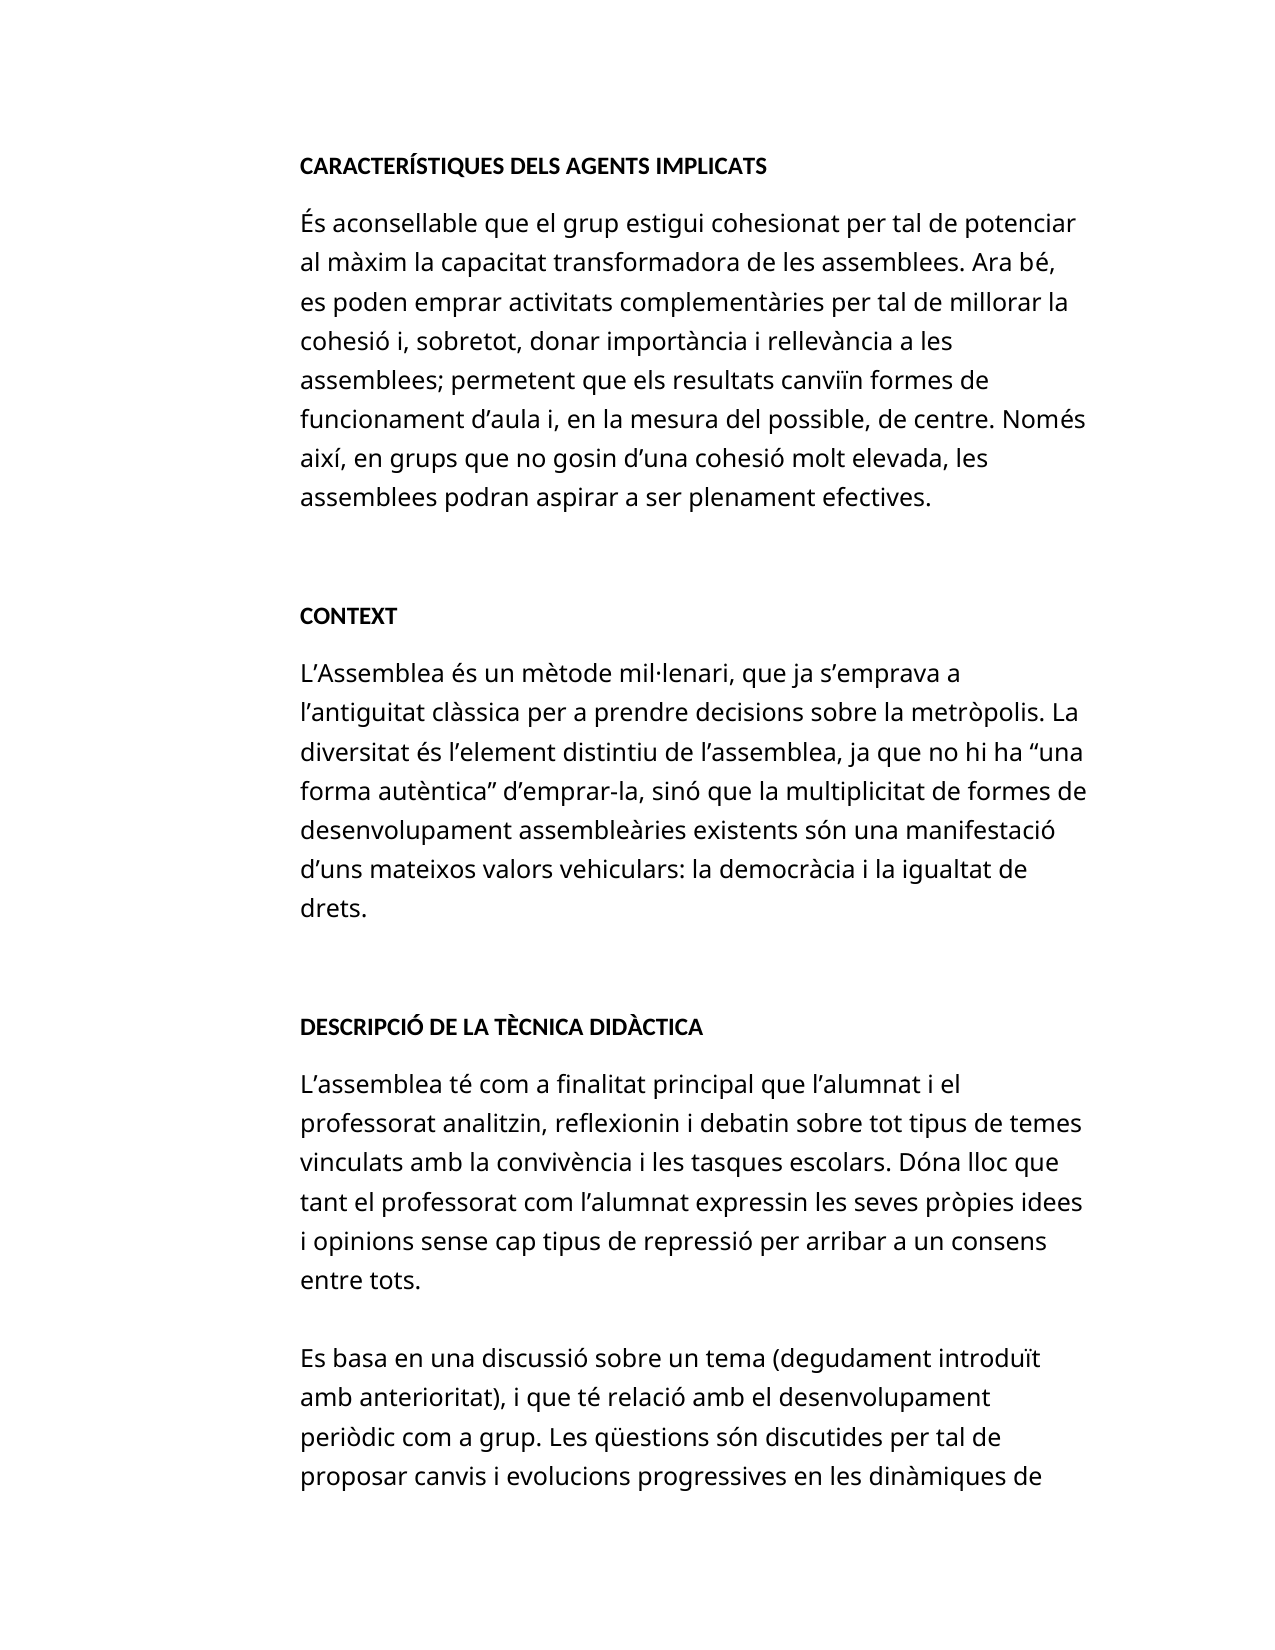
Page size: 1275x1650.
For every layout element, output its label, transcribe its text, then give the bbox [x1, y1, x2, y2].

subtitle CONTEXT [300, 600, 1087, 631]
text És aconsellable que el grup estigui cohesionat per tal de potenciar al màxim la capacitat transformadora de les assemblees. Ara bé, es poden emprar activitats complementàries per tal de millorar la cohesió i, sobretot, donar importància i rellevància a les assemblees; permetent que els resultats canviïn formes de funcionament d’aula i, en la mesura del possible, de centre. Només així, en grups que no gosin d’una cohesió molt elevada, les assemblees podran aspirar a ser plenament efectives. [300, 206, 1087, 514]
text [300, 1067, 1087, 1492]
subtitle CARACTERÍSTIQUES DELS AGENTS IMPLICATS [300, 150, 1087, 181]
subtitle DESCRIPCIÓ DE LA TÈCNICA DIDÀCTICA [300, 1011, 1087, 1041]
text L’Assemblea és un mètode mil·lenari, que ja s’emprava a l’antiguitat clàssica per a prendre decisions sobre la metròpolis. La diversitat és l’element distintiu de l’assemblea, ja que no hi ha “una forma autèntica” d’emprar-la, sinó que la multiplicitat de formes de desenvolupament assembleàries existents són una manifestació d’uns mateixos valors vehiculars: la democràcia i la igualtat de drets. [300, 656, 1087, 925]
